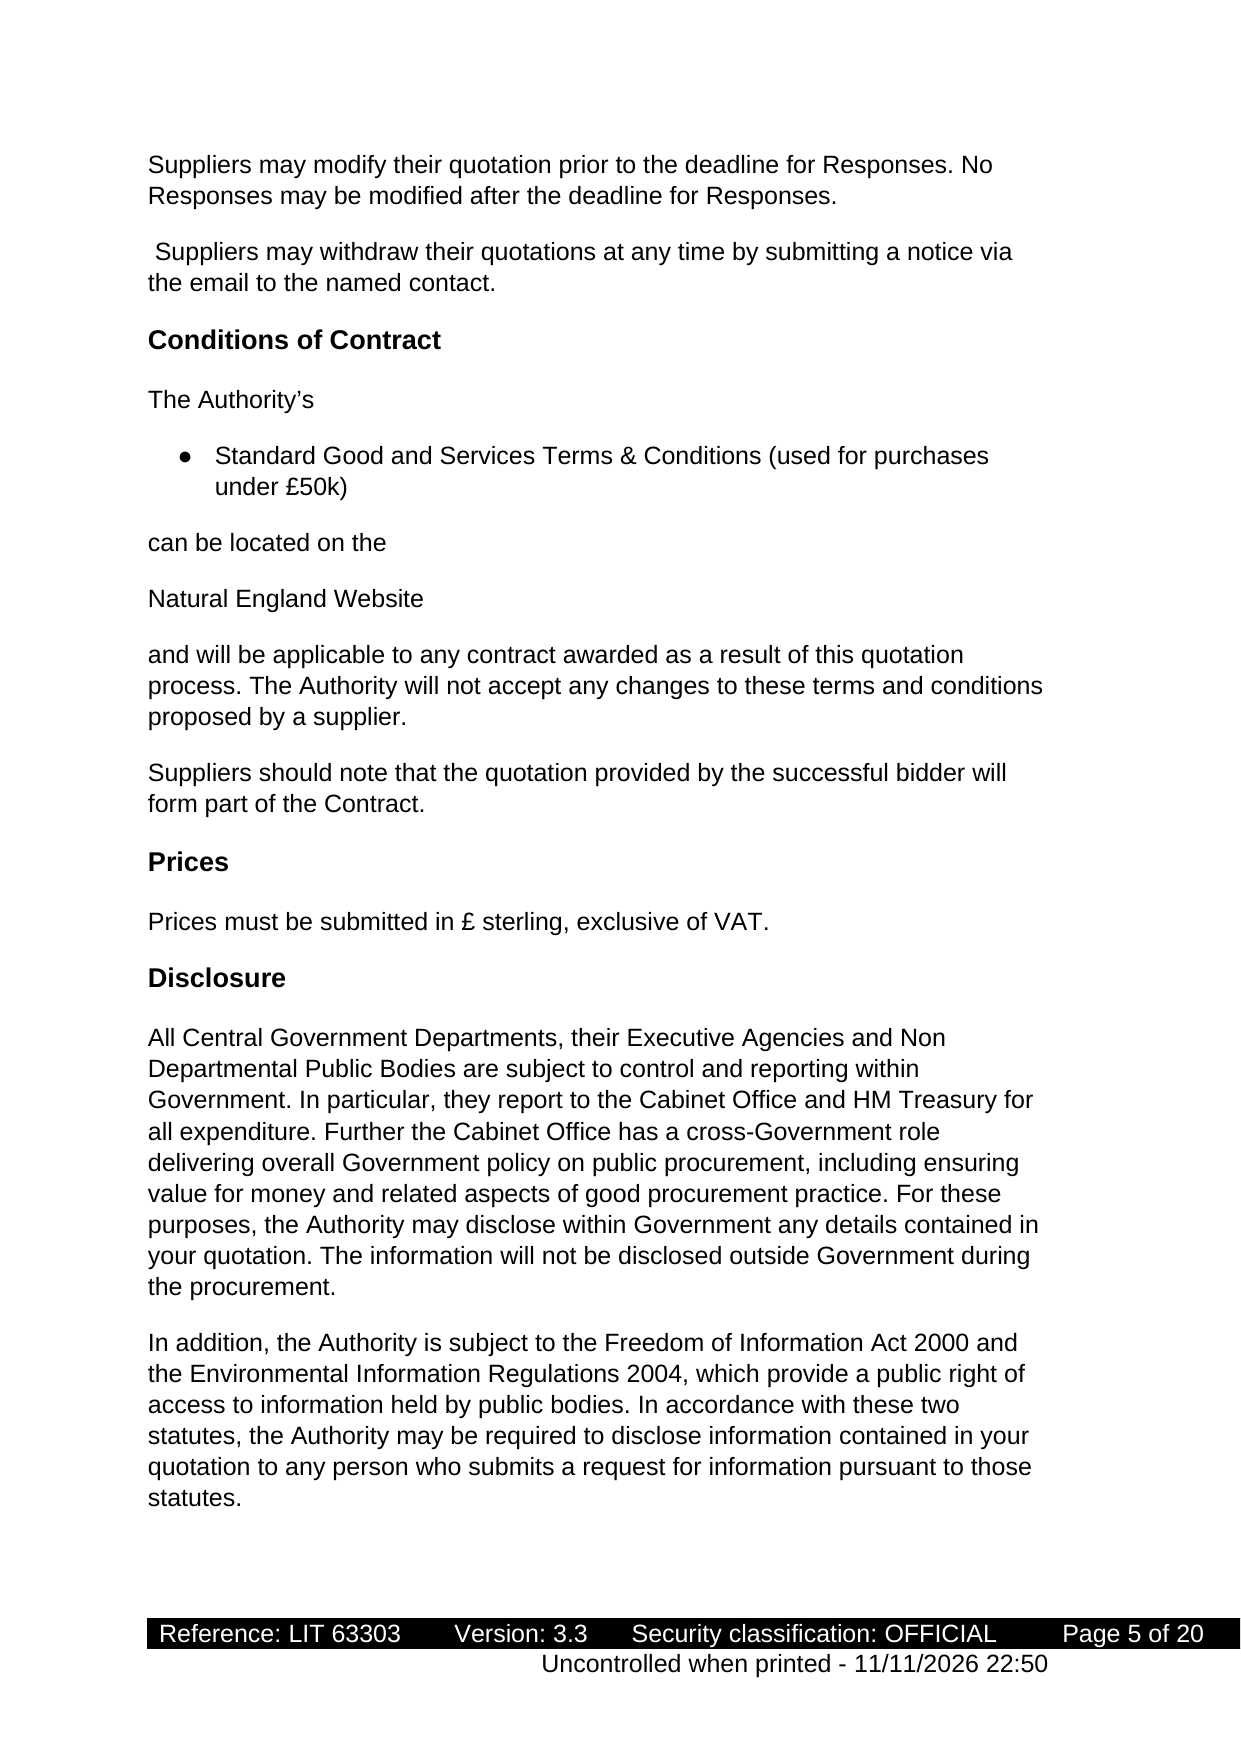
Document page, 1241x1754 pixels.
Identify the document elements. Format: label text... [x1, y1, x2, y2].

text can be located on the [148, 528, 1048, 557]
text The Authority’s [148, 385, 1048, 414]
text Standard Good and Services Terms & Conditions (used for purchases under £50k) [177, 441, 1048, 501]
list Natural England Website [148, 584, 1048, 613]
text In addition, the Authority is subject to the Freedom of Information Act 2000 and the Environmental Information Regulations 2004, which provide a public right of access to information held by public bodies. In accordance with these two statutes, the Authority may be required to disclose information contained in your quotation to any person who submits a request for information pursuant to those statutes. [148, 1328, 1048, 1512]
text and will be applicable to any contract awarded as a result of this quotation process. The Authority will not accept any changes to these terms and conditions proposed by a supplier. [148, 640, 1048, 731]
subtitle Disclosure [148, 962, 1048, 994]
text Prices must be submitted in £ sterling, exclusive of VAT. [148, 906, 1048, 935]
text Suppliers may withdraw their quotations at any time by submitting a notice via the email to the named contact. [148, 237, 1048, 297]
text All Central Government Departments, their Executive Agencies and Non Departmental Public Bodies are subject to control and reporting within Government. In particular, they report to the Cabinet Office and HM Treasury for all expenditure. Further the Cabinet Office has a cross-Government role delivering overall Government policy on public procurement, including ensuring value for money and related aspects of good procurement practice. For these purposes, the Authority may disclose within Government any details contained in your quotation. The information will not be disclosed outside Government during the procurement. [148, 1023, 1048, 1301]
text Suppliers may modify their quotation prior to the deadline for Responses. No Responses may be modified after the deadline for Responses. [148, 150, 1048, 210]
subtitle Conditions of Contract [148, 324, 1048, 355]
text Suppliers should note that the quotation provided by the successful bidder will form part of the Contract. [148, 758, 1048, 818]
subtitle Prices [148, 846, 1048, 877]
